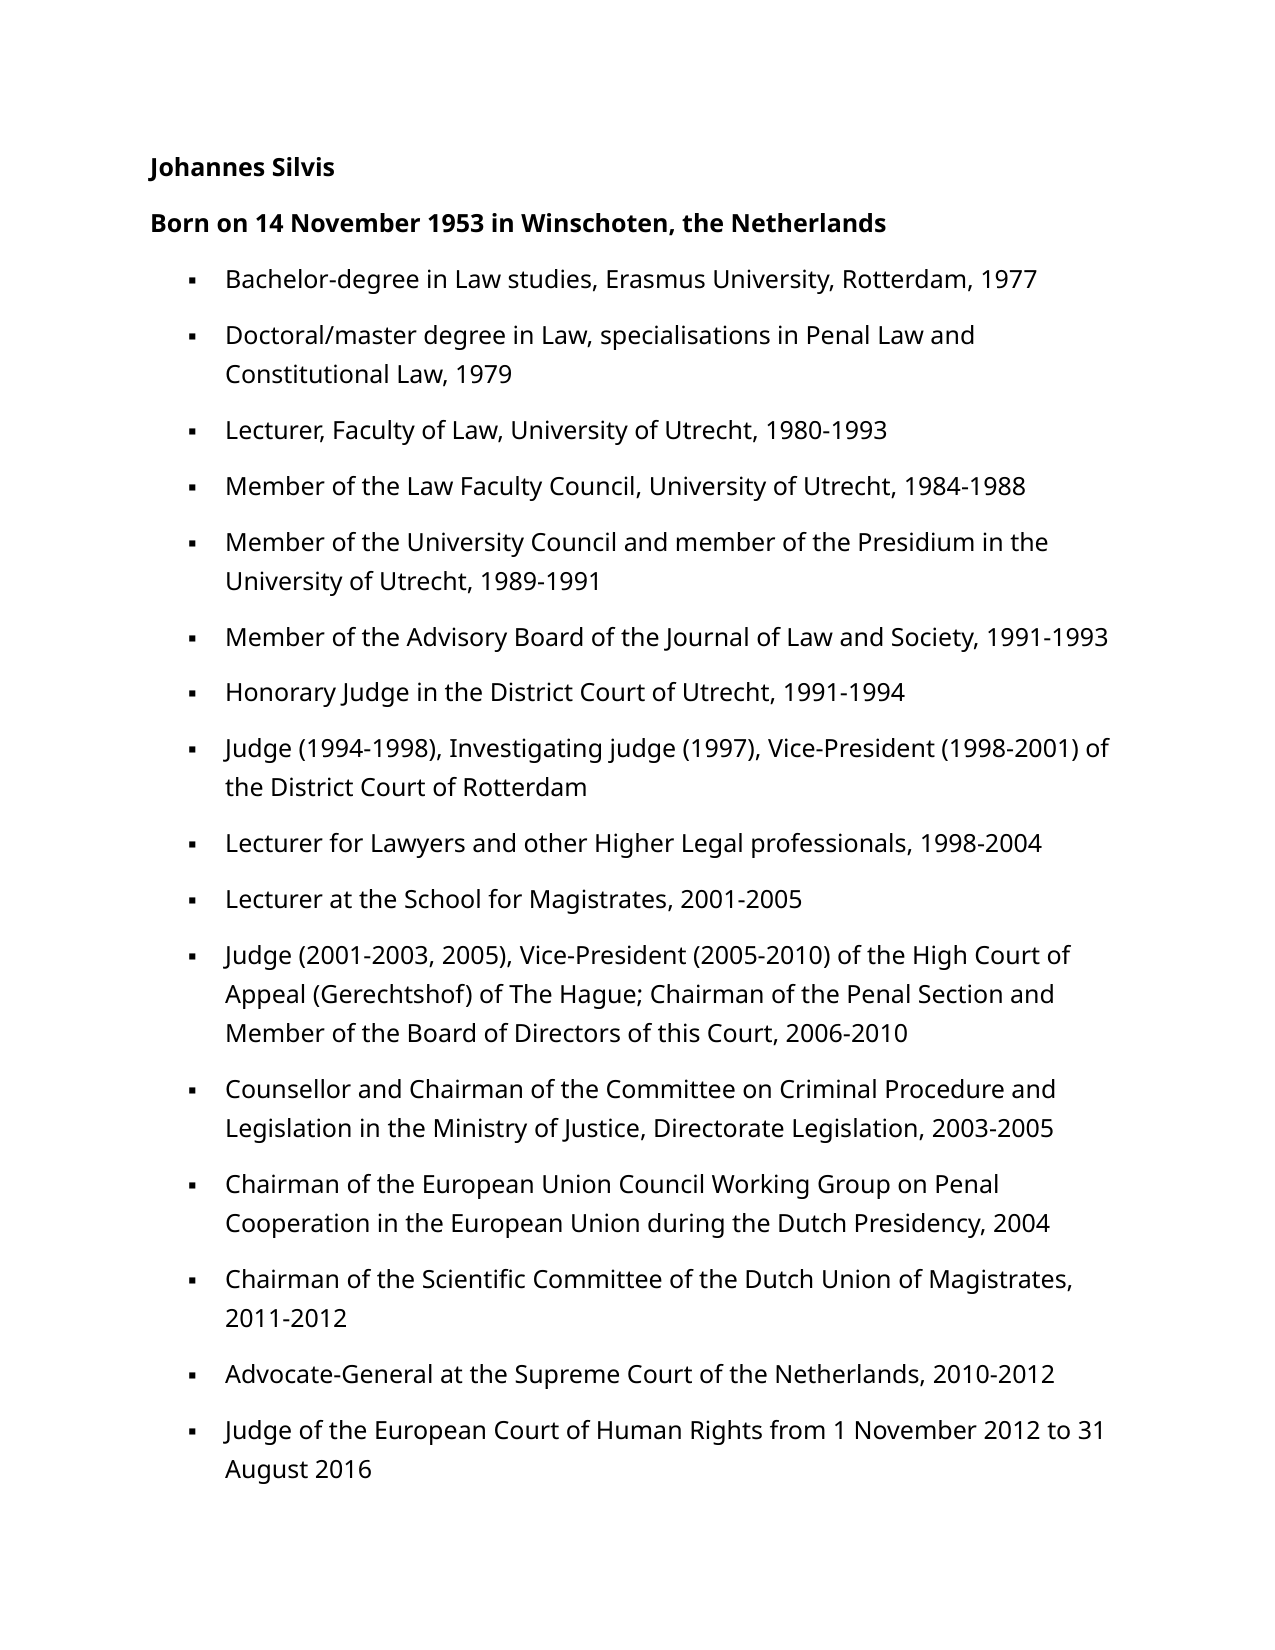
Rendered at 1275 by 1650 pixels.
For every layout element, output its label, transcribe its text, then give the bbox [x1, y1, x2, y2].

list Bachelor-degree in Law studies, Erasmus University, Rotterdam, 1977 [187, 262, 1125, 296]
list Member of the University Council and member of the Presidium in the University of Utrecht, 1989-1991 [187, 524, 1125, 597]
list Lecturer for Lawyers and other Higher Legal professionals, 1998-2004 [187, 826, 1125, 860]
list Lecturer, Faculty of Law, University of Utrecht, 1980-1993 [187, 412, 1125, 447]
list Chairman of the Scientific Committee of the Dutch Union of Magistrates, 2011-2012 [187, 1262, 1125, 1335]
list Advocate-General at the Supreme Court of the Netherlands, 2010-2012 [187, 1357, 1125, 1391]
text Born on 14 November 1953 in Winschoten, the Netherlands [150, 206, 1125, 240]
list Judge (1994-1998), Investigating judge (1997), Vice-President (1998-2001) of the District Court of Rotterdam [187, 731, 1125, 804]
list Honorary Judge in the District Court of Utrecht, 1991-1994 [187, 675, 1125, 709]
list Lecturer at the School for Magistrates, 2001-2005 [187, 882, 1125, 916]
text Johannes Silvis [150, 150, 1125, 184]
list Member of the Advisory Board of the Journal of Law and Society, 1991-1993 [187, 619, 1125, 653]
list Chairman of the European Union Council Working Group on Penal Cooperation in the European Union during the Dutch Presidency, 2004 [187, 1167, 1125, 1240]
list Judge (2001-2003, 2005), Vice-President (2005-2010) of the High Court of Appeal (Gerechtshof) of The Hague; Chairman of the Penal Section and Member of the Board of Directors of this Court, 2006-2010 [187, 937, 1125, 1050]
list Judge of the European Court of Human Rights from 1 November 2012 to 31 August 2016 [187, 1412, 1125, 1486]
list Member of the Law Faculty Council, University of Utrecht, 1984-1988 [187, 468, 1125, 502]
list Counsellor and Chairman of the Committee on Criminal Procedure and Legislation in the Ministry of Justice, Directorate Legislation, 2003-2005 [187, 1072, 1125, 1145]
list Doctoral/master degree in Law, specialisations in Penal Law and Constitutional Law, 1979 [187, 317, 1125, 391]
